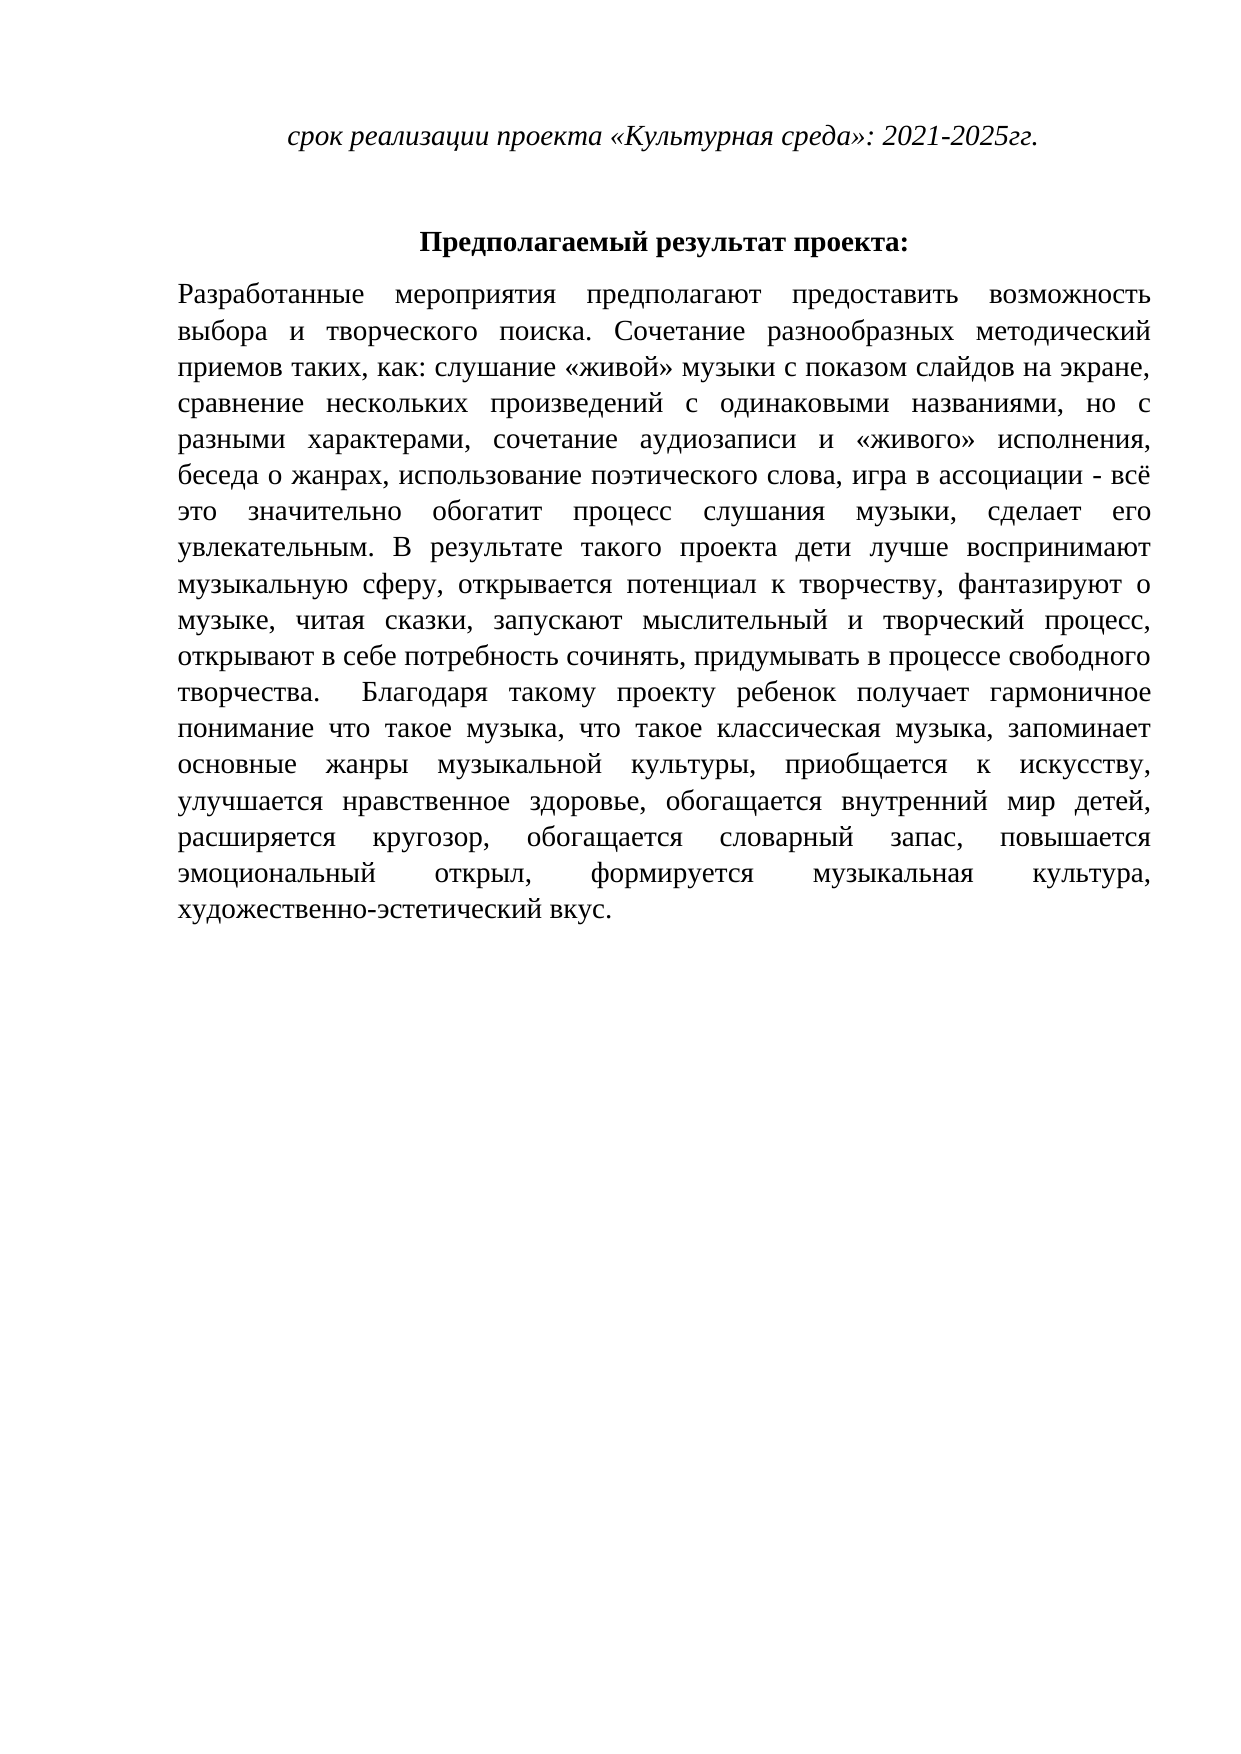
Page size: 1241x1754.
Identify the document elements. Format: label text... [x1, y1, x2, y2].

text срок реализации проекта «Культурная среда»: 2021-2025гг. [177, 118, 1152, 152]
text Разработанные мероприятия предполагают предоставить возможность выбора и творческого поиска. Сочетание разнообразных методический приемов таких, как: слушание «живой» музыки с показом слайдов на экране, сравнение нескольких произведений с одинаковыми названиями, но с разными характерами, сочетание аудиозаписи и «живого» исполнения, беседа о жанрах, использование поэтического слова, игра в ассоциации - всё это значительно обогатит процесс слушания музыки, сделает его увлекательным. В результате такого проекта дети лучше воспринимают музыкальную сферу, открывается потенциал к творчеству, фантазируют о музыке, читая сказки, запускают мыслительный и творческий процесс, открывают в себе потребность сочинять, придумывать в процессе свободного творчества. Благодаря такому проекту ребенок получает гармоничное понимание что такое музыка, что такое классическая музыка, запоминает основные жанры музыкальной культуры, приобщается к искусству, улучшается нравственное здоровье, обогащается внутренний мир детей, расширяется кругозор, обогащается словарный запас, повышается эмоциональный открыл, формируется музыкальная культура, художественно-эстетический вкус. [177, 277, 1152, 924]
text Предполагаемый результат проекта: [177, 224, 1152, 257]
